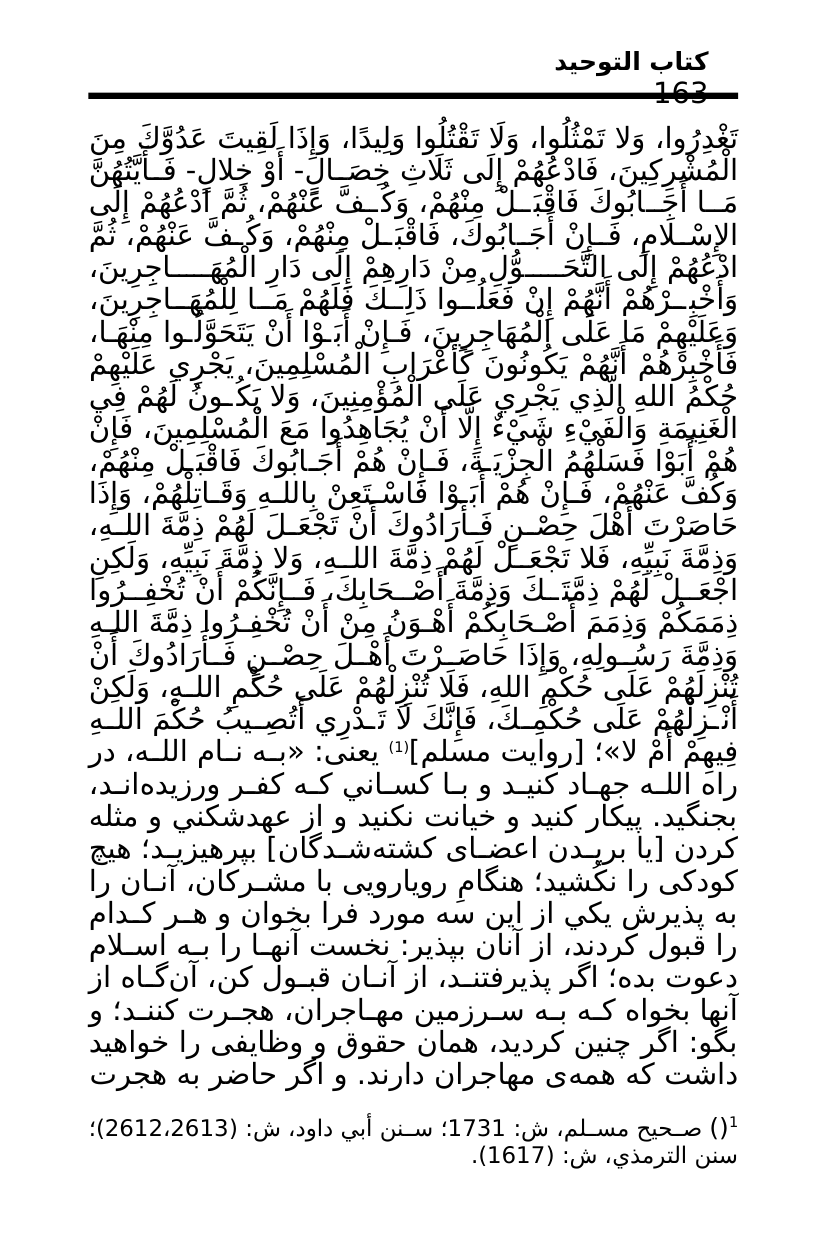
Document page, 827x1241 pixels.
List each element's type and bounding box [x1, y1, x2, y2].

text [89, 123, 738, 1092]
